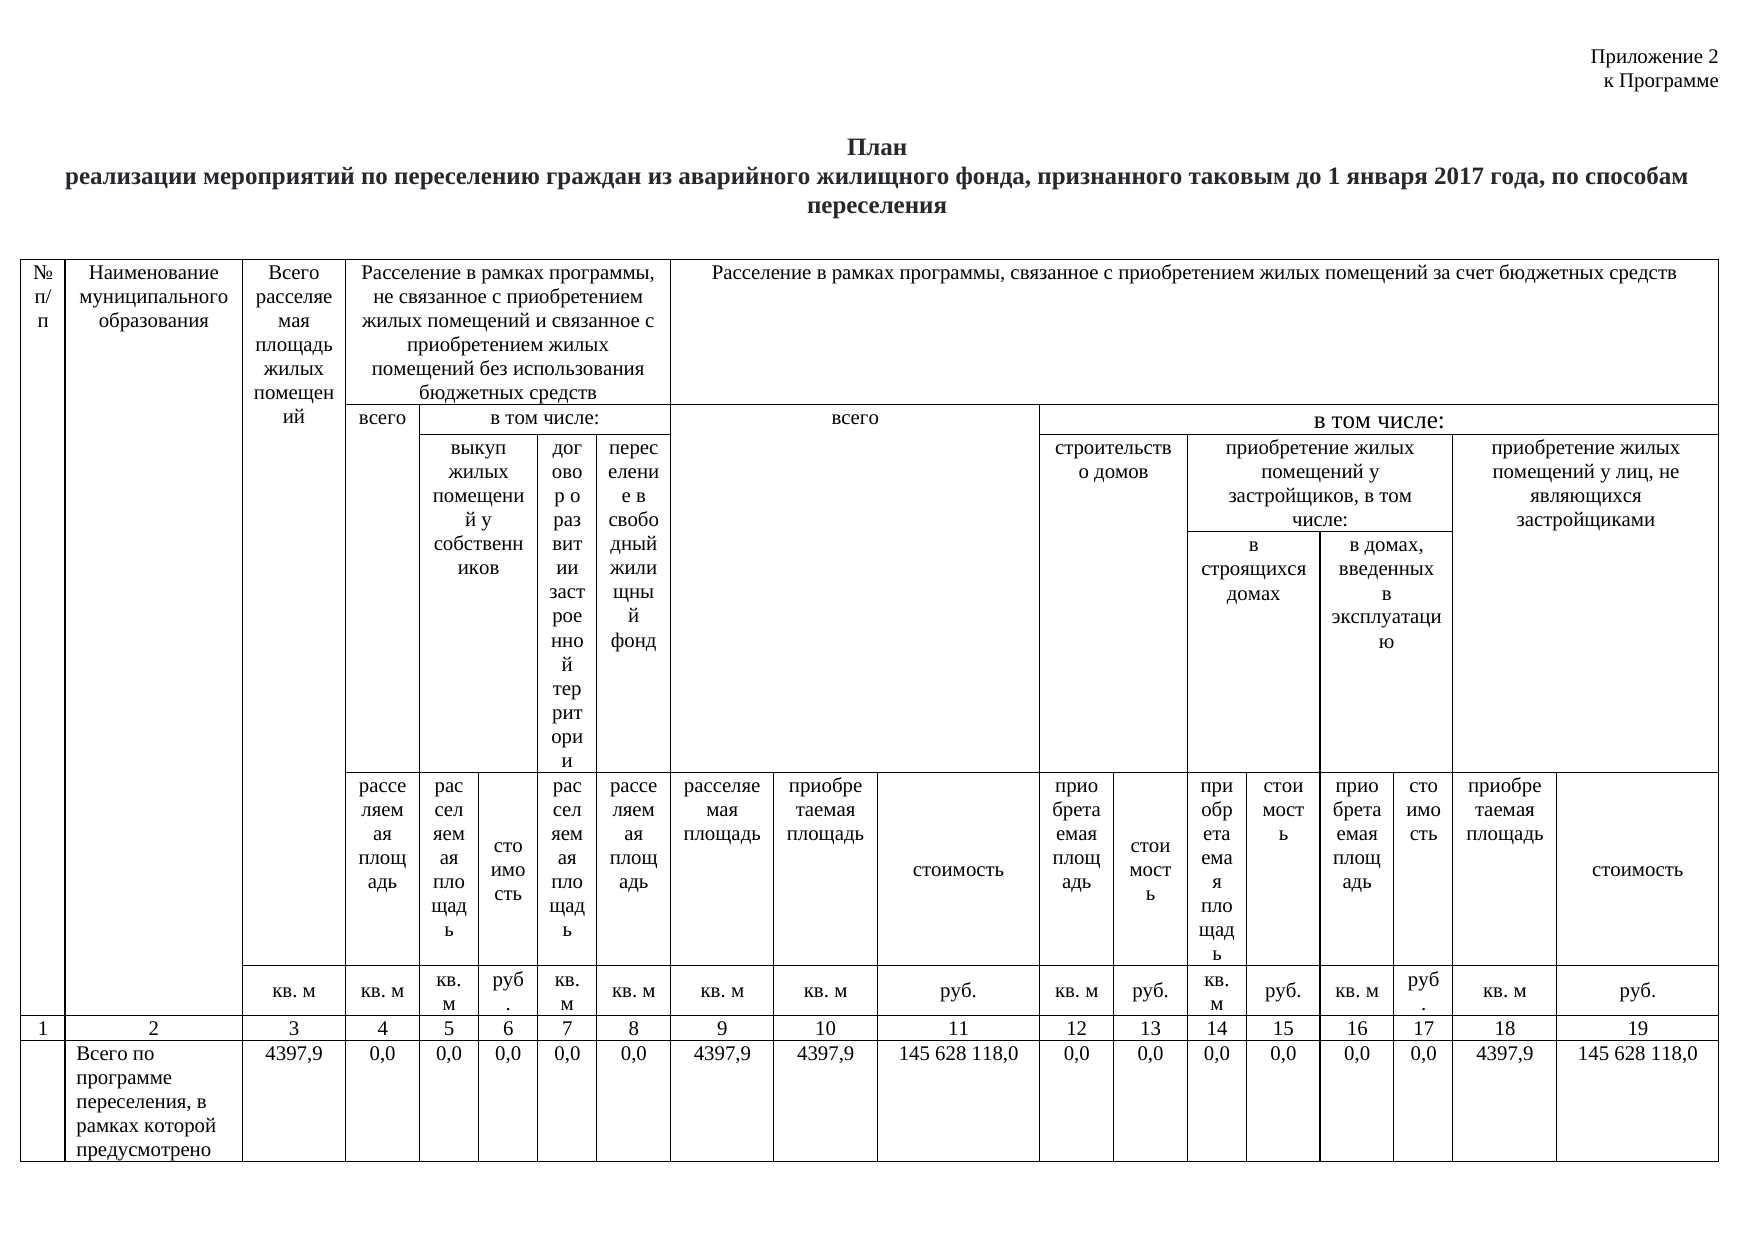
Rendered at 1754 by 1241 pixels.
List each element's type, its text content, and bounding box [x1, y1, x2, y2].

table_cell 0,0 [479, 1041, 537, 1161]
table_cell 10 [774, 1016, 877, 1040]
table_cell переселение в свободный жилищный фонд [597, 435, 670, 772]
table_cell кв. м [1453, 966, 1556, 1014]
table_cell кв. м [1321, 966, 1393, 1014]
table_cell приобретаемая площадь [1321, 773, 1393, 965]
table_cell стоимость [1394, 773, 1452, 965]
table_cell 15 [1247, 1016, 1319, 1040]
table_cell 0,0 [346, 1041, 419, 1161]
table_cell кв. м [346, 966, 419, 1014]
table_cell кв. м [1040, 966, 1113, 1014]
table_cell стоимость [1114, 773, 1187, 965]
table_cell 4397,9 [243, 1041, 345, 1161]
table_cell строительство домов [1040, 435, 1187, 772]
table_cell 2 [66, 1016, 242, 1040]
table_cell 0,0 [1114, 1041, 1187, 1161]
table_cell 13 [1114, 1016, 1187, 1040]
table_cell кв. м [671, 966, 773, 1014]
table_cell приобретение жилых помещений у застройщиков, в том числе: [1188, 435, 1452, 531]
table_cell приобретаемая площадь [1040, 773, 1113, 965]
table_cell 16 [1321, 1016, 1393, 1040]
table_cell руб. [1557, 966, 1718, 1014]
table_cell кв. м [420, 966, 478, 1014]
table_cell всего [346, 405, 419, 772]
table_cell в том числе: [420, 405, 670, 434]
table_cell расселяемая площадь [346, 773, 419, 965]
table_cell 4397,9 [671, 1041, 773, 1161]
table_cell кв. м [243, 966, 345, 1014]
table_cell кв. м [1188, 966, 1246, 1014]
table_cell 1 [21, 1016, 64, 1040]
table_cell расселяемая площадь [597, 773, 670, 965]
table_cell 14 [1188, 1016, 1246, 1040]
subtitle План реализации мероприятий по переселению граждан из аварийного жилищного фонда, признанного таковым до 1 января 2017 года, по способам переселения [35, 132, 1718, 219]
table_cell приобретаемая площадь [774, 773, 877, 965]
table_cell 145 628 118,0 [878, 1041, 1039, 1161]
table_cell 19 [1557, 1016, 1718, 1040]
table_cell 12 [1040, 1016, 1113, 1040]
table_header Расселение в рамках программы, не связанное с приобретением жилых помещений и связанное с приобретением жилых помещений без использования бюджетных средств [346, 260, 670, 404]
table_cell 3 [243, 1016, 345, 1040]
table_header № п/п [21, 260, 64, 1014]
table_header Наименование муниципального образования [66, 260, 242, 1014]
table_cell руб. [1394, 966, 1452, 1014]
table_cell 0,0 [1321, 1041, 1393, 1161]
table_cell стоимость [878, 773, 1039, 965]
table_cell расселяемая площадь [538, 773, 596, 965]
table_cell всего [671, 405, 1039, 772]
table_cell в строящихся домах [1188, 532, 1319, 772]
table_cell 17 [1394, 1016, 1452, 1040]
table_cell 7 [538, 1016, 596, 1040]
table_cell расселяемая площадь [420, 773, 478, 965]
table_cell кв. м [774, 966, 877, 1014]
table_cell руб. [479, 966, 537, 1014]
table_cell в домах, введенных в эксплуатацию [1321, 532, 1452, 772]
table_cell 0,0 [1040, 1041, 1113, 1161]
table_cell 9 [671, 1016, 773, 1040]
table_cell приобретаемая площадь [1453, 773, 1556, 965]
table_cell 0,0 [1188, 1041, 1246, 1161]
text Приложение 2 к Программе [35, 44, 1718, 92]
table_cell стоимость [479, 773, 537, 965]
table_cell 8 [597, 1016, 670, 1040]
table_cell приобретение жилых помещений у лиц, не являющихся застройщиками [1453, 435, 1718, 772]
table_cell руб. [1247, 966, 1319, 1014]
table_cell 18 [1453, 1016, 1556, 1040]
table_cell 4397,9 [774, 1041, 877, 1161]
table_cell 0,0 [1247, 1041, 1319, 1161]
table_cell 145 628 118,0 [1557, 1041, 1718, 1161]
table_cell 5 [420, 1016, 478, 1040]
table_cell 0,0 [420, 1041, 478, 1161]
table_cell стоимость [1247, 773, 1319, 965]
table_cell 11 [878, 1016, 1039, 1040]
table_header Всего расселяемая площадь жилых помещений [243, 260, 345, 965]
table_cell кв. м [597, 966, 670, 1014]
table_cell кв. м [538, 966, 596, 1014]
table_cell 6 [479, 1016, 537, 1040]
table_cell в том числе: [1040, 405, 1718, 434]
table_header Расселение в рамках программы, связанное с приобретением жилых помещений за счет бюджетных средств [671, 260, 1718, 404]
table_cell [66, 1041, 242, 1161]
table_cell 0,0 [597, 1041, 670, 1161]
table_cell выкуп жилых помещений у собственников [420, 435, 537, 772]
table_cell руб. [878, 966, 1039, 1014]
table_cell стоимость [1557, 773, 1718, 965]
table_cell [21, 1041, 64, 1161]
table_cell 0,0 [1394, 1041, 1452, 1161]
table_cell 0,0 [538, 1041, 596, 1161]
table_cell приобретаемая площадь [1188, 773, 1246, 965]
table_cell расселяемая площадь [671, 773, 773, 965]
table_cell 4 [346, 1016, 419, 1040]
table_cell руб. [1114, 966, 1187, 1014]
table_cell 4397,9 [1453, 1041, 1556, 1161]
table_cell договор о развитии застроенной территории [538, 435, 596, 772]
